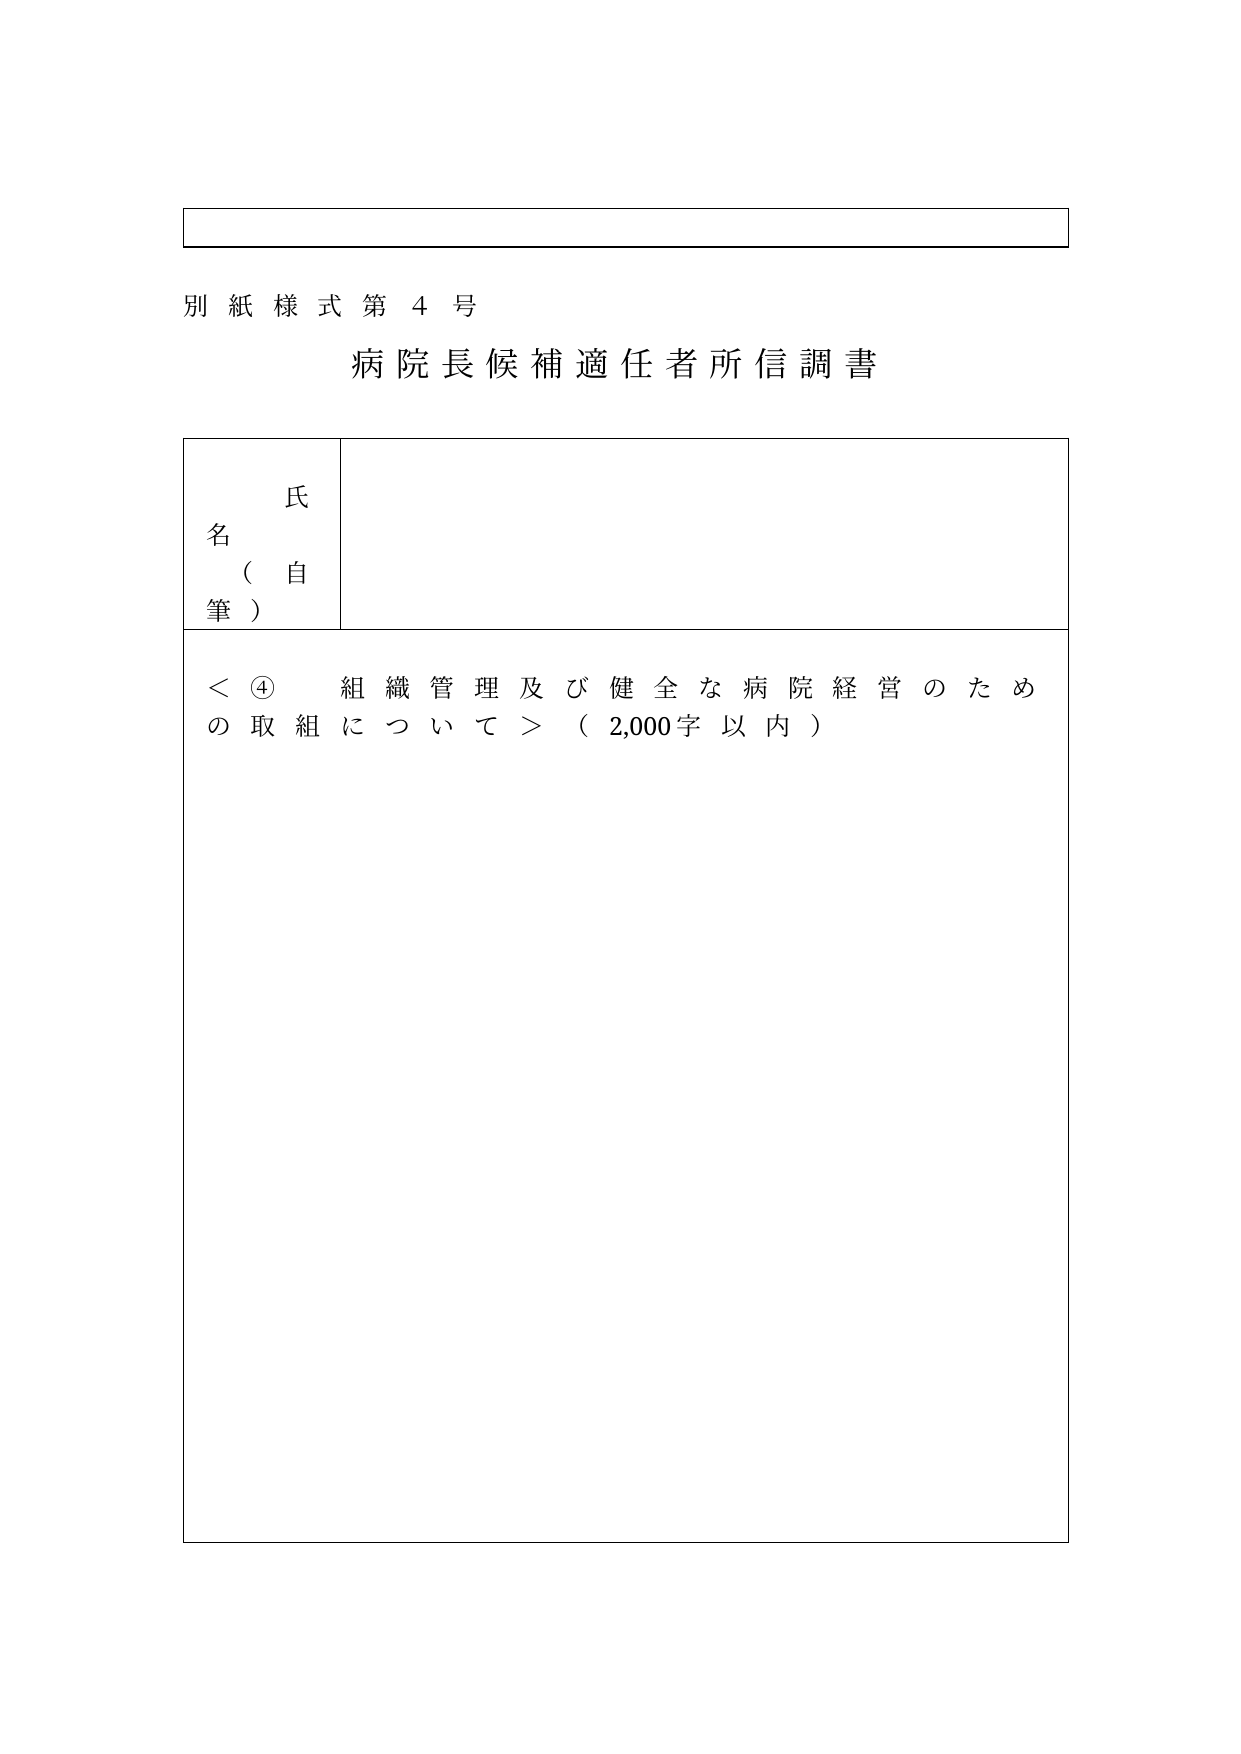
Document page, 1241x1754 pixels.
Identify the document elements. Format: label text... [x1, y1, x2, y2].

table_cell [184, 630, 1068, 1542]
text 別紙様式第４号 [183, 286, 1057, 323]
table_header [341, 439, 1068, 629]
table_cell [184, 209, 1068, 246]
text 病院長候補適任者所信調書 [183, 323, 1057, 399]
table_header 氏 名 （自 筆） [184, 439, 340, 629]
